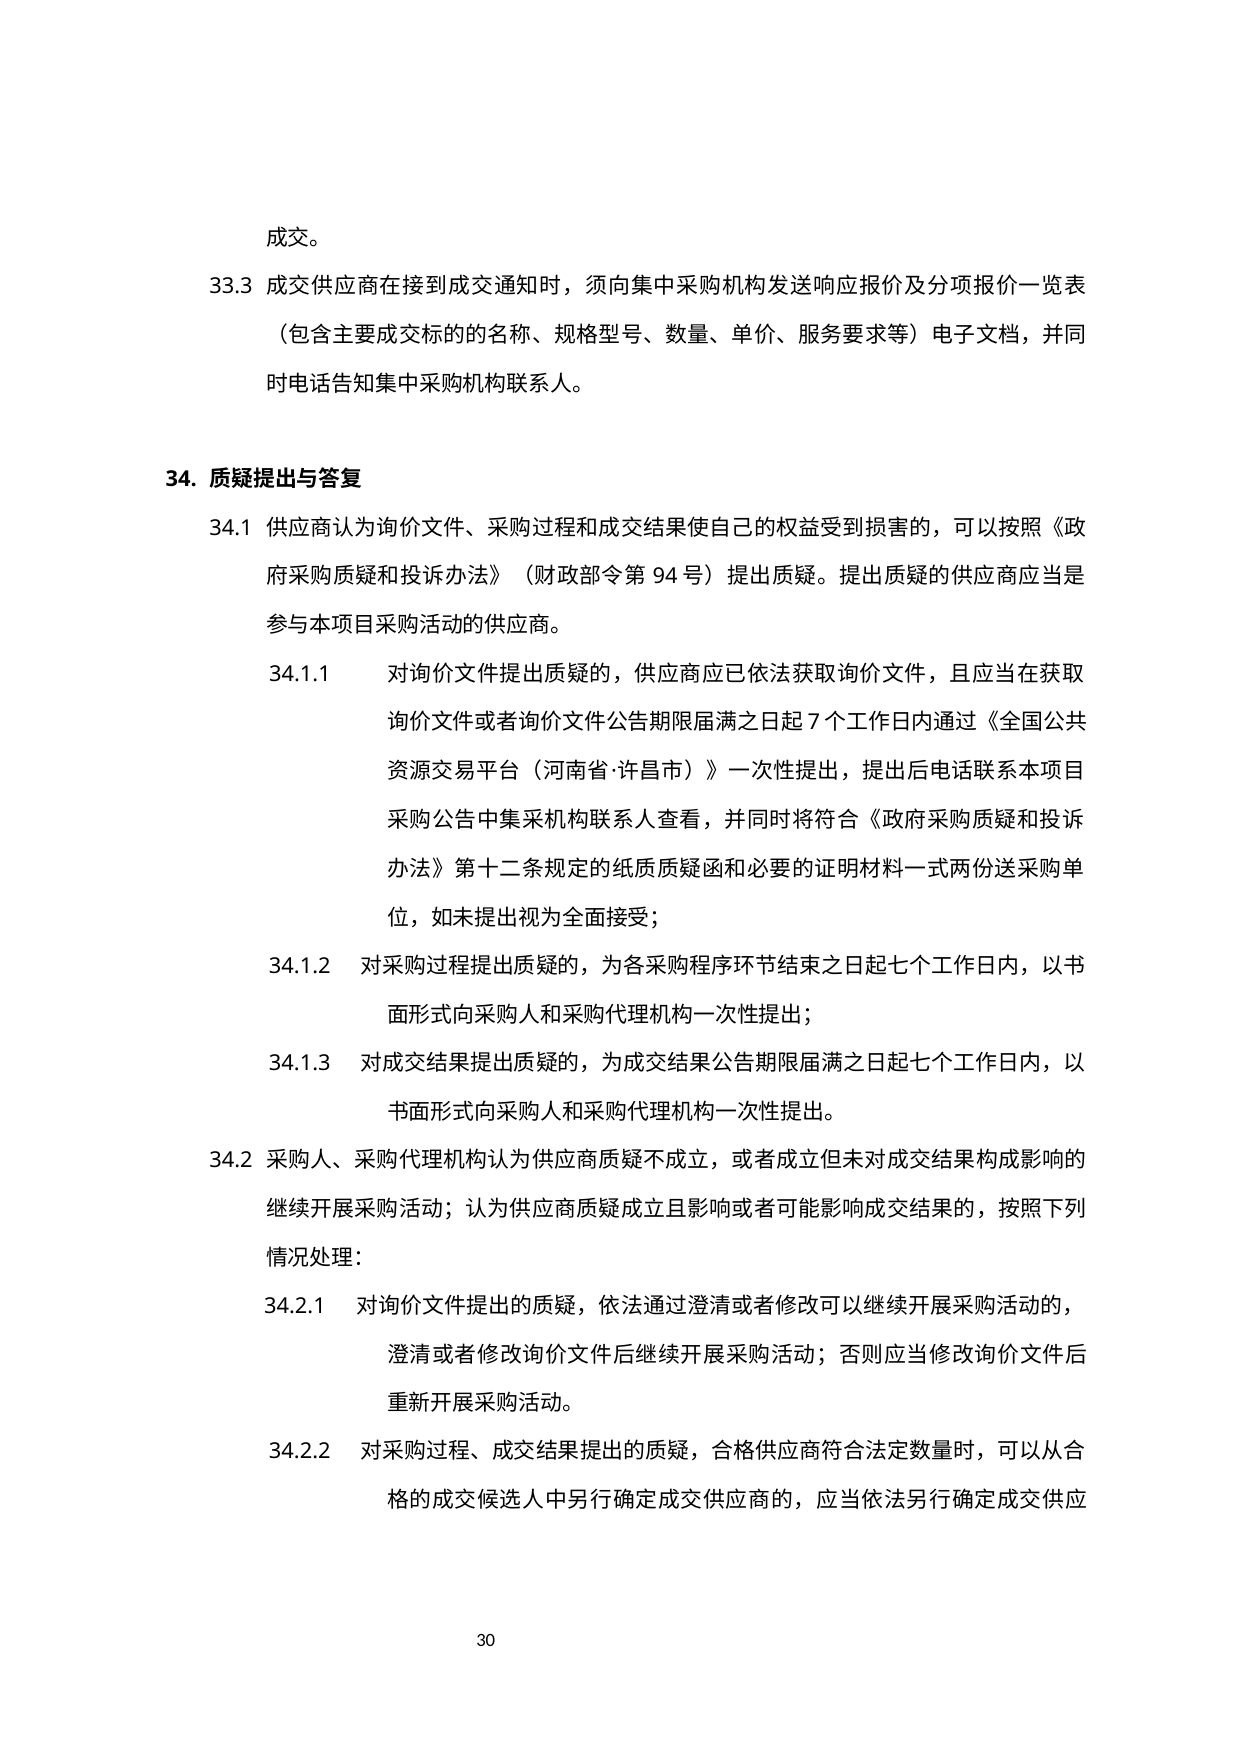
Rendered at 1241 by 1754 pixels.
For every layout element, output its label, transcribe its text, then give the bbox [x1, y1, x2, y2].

text 34.1.2 对采购过程提出质疑的，为各采购程序环节结束之日起七个工作日内，以书面形式向采购人和采购代理机构一次性提出； [269, 947, 1087, 1029]
list 对询价文件提出质疑的，供应商应已依法获取询价文件，且应当在获取询价文件或者询价文件公告期限届满之日起7个工作日内通过《全国公共资源交易平台（河南省·许昌市）》一次性提出，提出后电话联系本项目采购公告中集采机构联系人查看，并同时将符合《政府采购质疑和投诉办法》第十二条规定的纸质质疑函和必要的证明材料一式两份送采购单位，如未提出视为全面接受； [269, 655, 1087, 932]
list 供应商认为询价文件、采购过程和成交结果使自己的权益受到损害的，可以按照《政府采购质疑和投诉办法》（财政部令第94号）提出质疑。提出质疑的供应商应当是参与本项目采购活动的供应商。 [209, 509, 1087, 639]
list 采购人、采购代理机构认为供应商质疑不成立，或者成立但未对成交结果构成影响的，继续开展采购活动；认为供应商质疑成立且影响或者可能影响成交结果的，按照下列情况处理： [209, 1142, 1087, 1272]
list 质疑提出与答复 [165, 461, 1087, 494]
text 34.1.3 对成交结果提出质疑的，为成交结果公告期限届满之日起七个工作日内，以书面形式向采购人和采购代理机构一次性提出。 [269, 1044, 1087, 1126]
list 成交供应商在接到成交通知时，须向集中采购机构发送响应报价及分项报价一览表（包含主要成交标的的名称、规格型号、数量、单价、服务要求等）电子文档，并同时电话告知集中采购机构联系人。 [209, 268, 1087, 398]
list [209, 219, 1087, 252]
text 34.2.1 对询价文件提出的质疑，依法通过澄清或者修改可以继续开展采购活动的，澄清或者修改询价文件后继续开展采购活动；否则应当修改询价文件后重新开展采购活动。 [264, 1287, 1087, 1417]
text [269, 1433, 1087, 1514]
